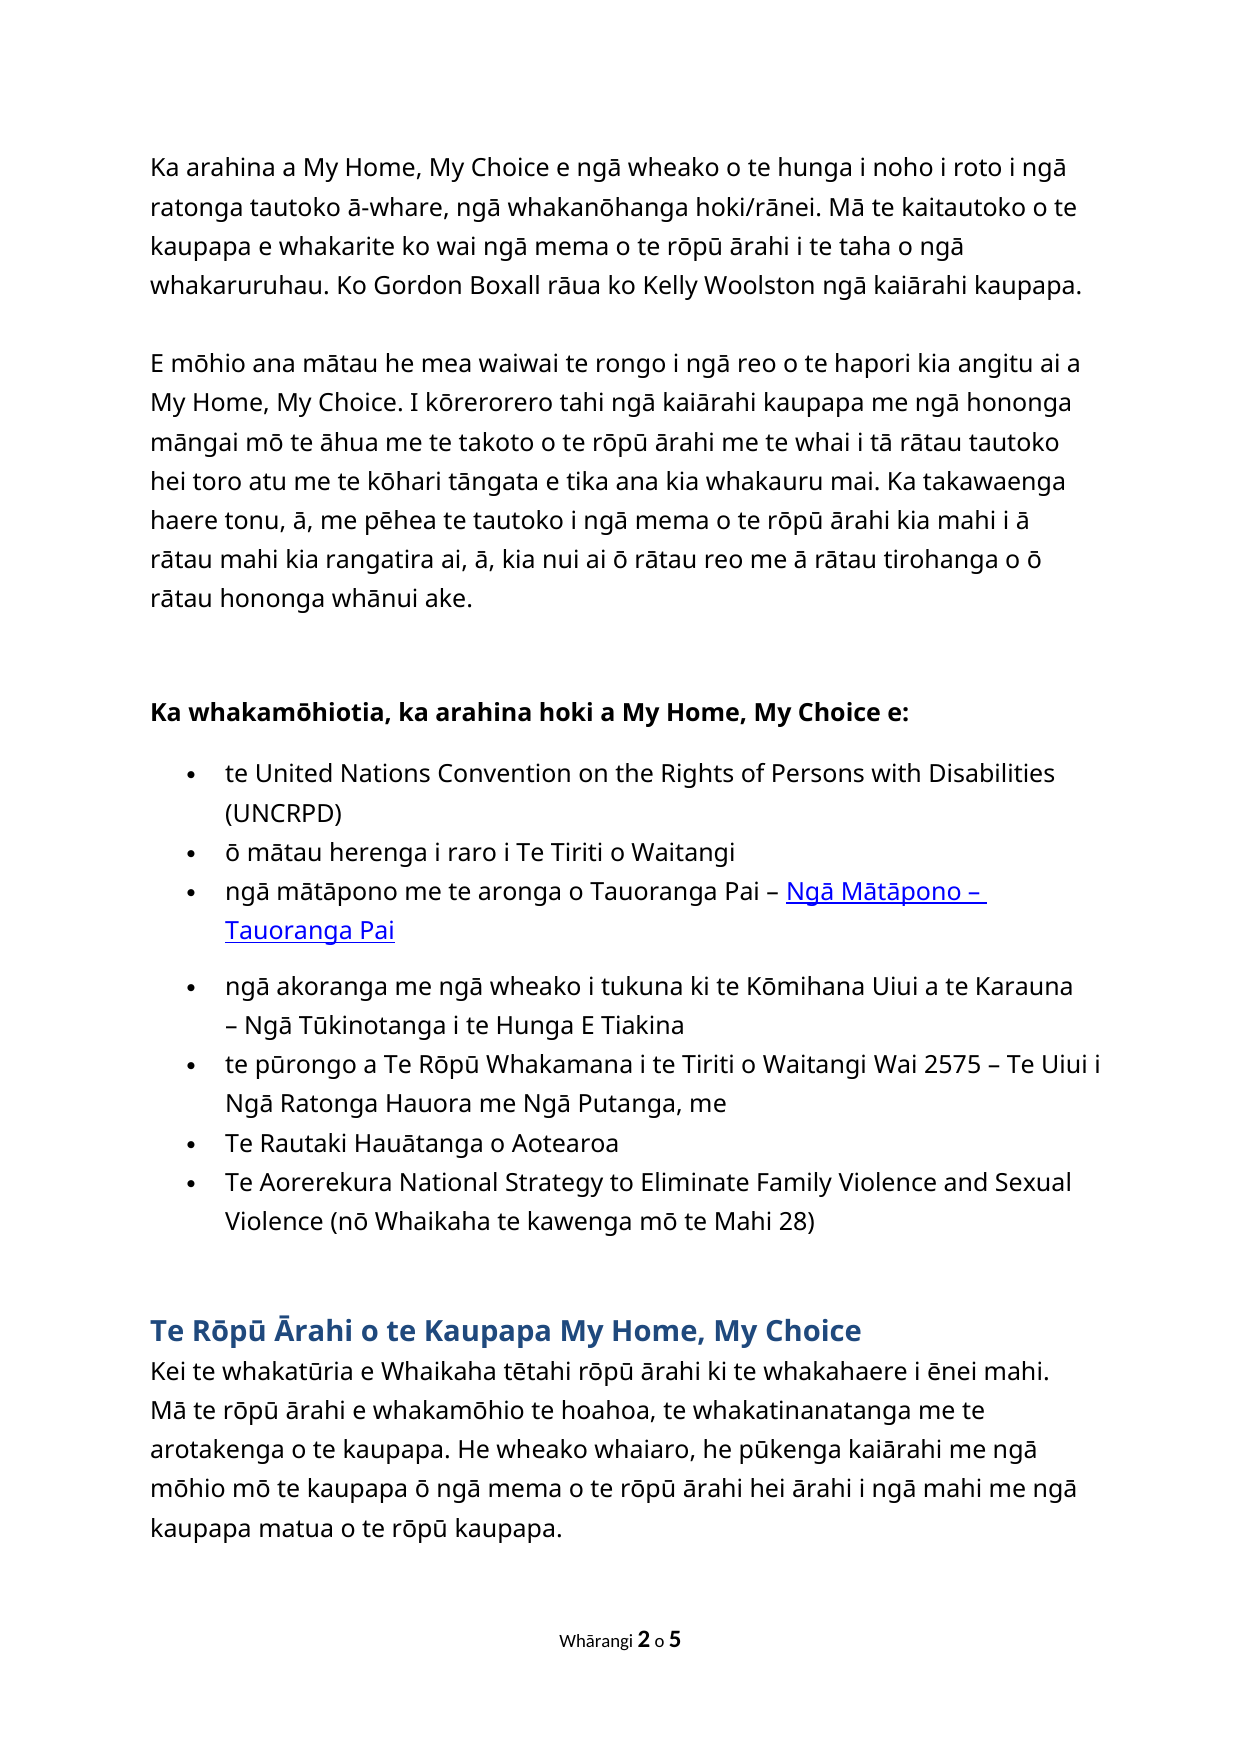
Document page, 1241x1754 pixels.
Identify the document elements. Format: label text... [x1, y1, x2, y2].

text Te Rōpū Ārahi o te Kaupapa My Home, My Choice [150, 1311, 1090, 1350]
list ō mātau herenga i raro i Te Tiriti o Waitangi [187, 834, 1090, 868]
list Te Aorerekura National Strategy to Eliminate Family Violence and Sexual Violence (nō Whaikaha te kawenga mō te Mahi 28) [187, 1164, 1105, 1238]
list ngā mātāpono me te aronga o Tauoranga Pai – Ngā Mātāpono – Tauoranga Pai [187, 873, 1090, 947]
list Te Rautaki Hauātanga o Aotearoa [187, 1125, 1090, 1159]
list te United Nations Convention on the Rights of Persons with Disabilities (UNCRPD) [187, 756, 1090, 829]
list ngā akoranga me ngā wheako i tukuna ki te Kōmihana Uiui a te Karauna – Ngā Tūkinotanga i te Hunga E Tiakina [187, 968, 1090, 1042]
text E mōhio ana mātau he mea waiwai te rongo i ngā reo o te hapori kia angitu ai a My Home, My Choice. I kōrerorero tahi ngā kaiārahi kaupapa me ngā hononga māngai mō te āhua me te takoto o te rōpū ārahi me te whai i tā rātau tautoko hei toro atu me te kōhari tāngata e tika ana kia whakauru mai. Ka takawaenga haere tonu, ā, me pēhea te tautoko i ngā mema o te rōpū ārahi kia mahi i ā rātau mahi kia rangatira ai, ā, kia nui ai ō rātau reo me ā rātau tirohanga o ō rātau hononga whānui ake. [150, 346, 1090, 615]
list te pūrongo a Te Rōpū Whakamana i te Tiriti o Waitangi Wai 2575 – Te Uiui i Ngā Ratonga Hauora me Ngā Putanga, me [187, 1047, 1105, 1120]
subtitle Ka whakamōhiotia, ka arahina hoki a My Home, My Choice e: [150, 694, 1090, 728]
text Kei te whakatūria e Whaikaha tētahi rōpū ārahi ki te whakahaere i ēnei mahi. Mā te rōpū ārahi e whakamōhio te hoahoa, te whakatinanatanga me te arotakenga o te kaupapa. He wheako whaiaro, he pūkenga kaiārahi me ngā mōhio mō te kaupapa ō ngā mema o te rōpū ārahi hei ārahi i ngā mahi me ngā kaupapa matua o te rōpū kaupapa. [150, 1353, 1090, 1544]
text Ka arahina a My Home, My Choice e ngā wheako o te hunga i noho i roto i ngā ratonga tautoko ā-whare, ngā whakanōhanga hoki/rānei. Mā te kaitautoko o te kaupapa e whakarite ko wai ngā mema o te rōpū ārahi i te taha o ngā whakaruruhau. Ko Gordon Boxall rāua ko Kelly Woolston ngā kaiārahi kaupapa. [150, 150, 1090, 302]
